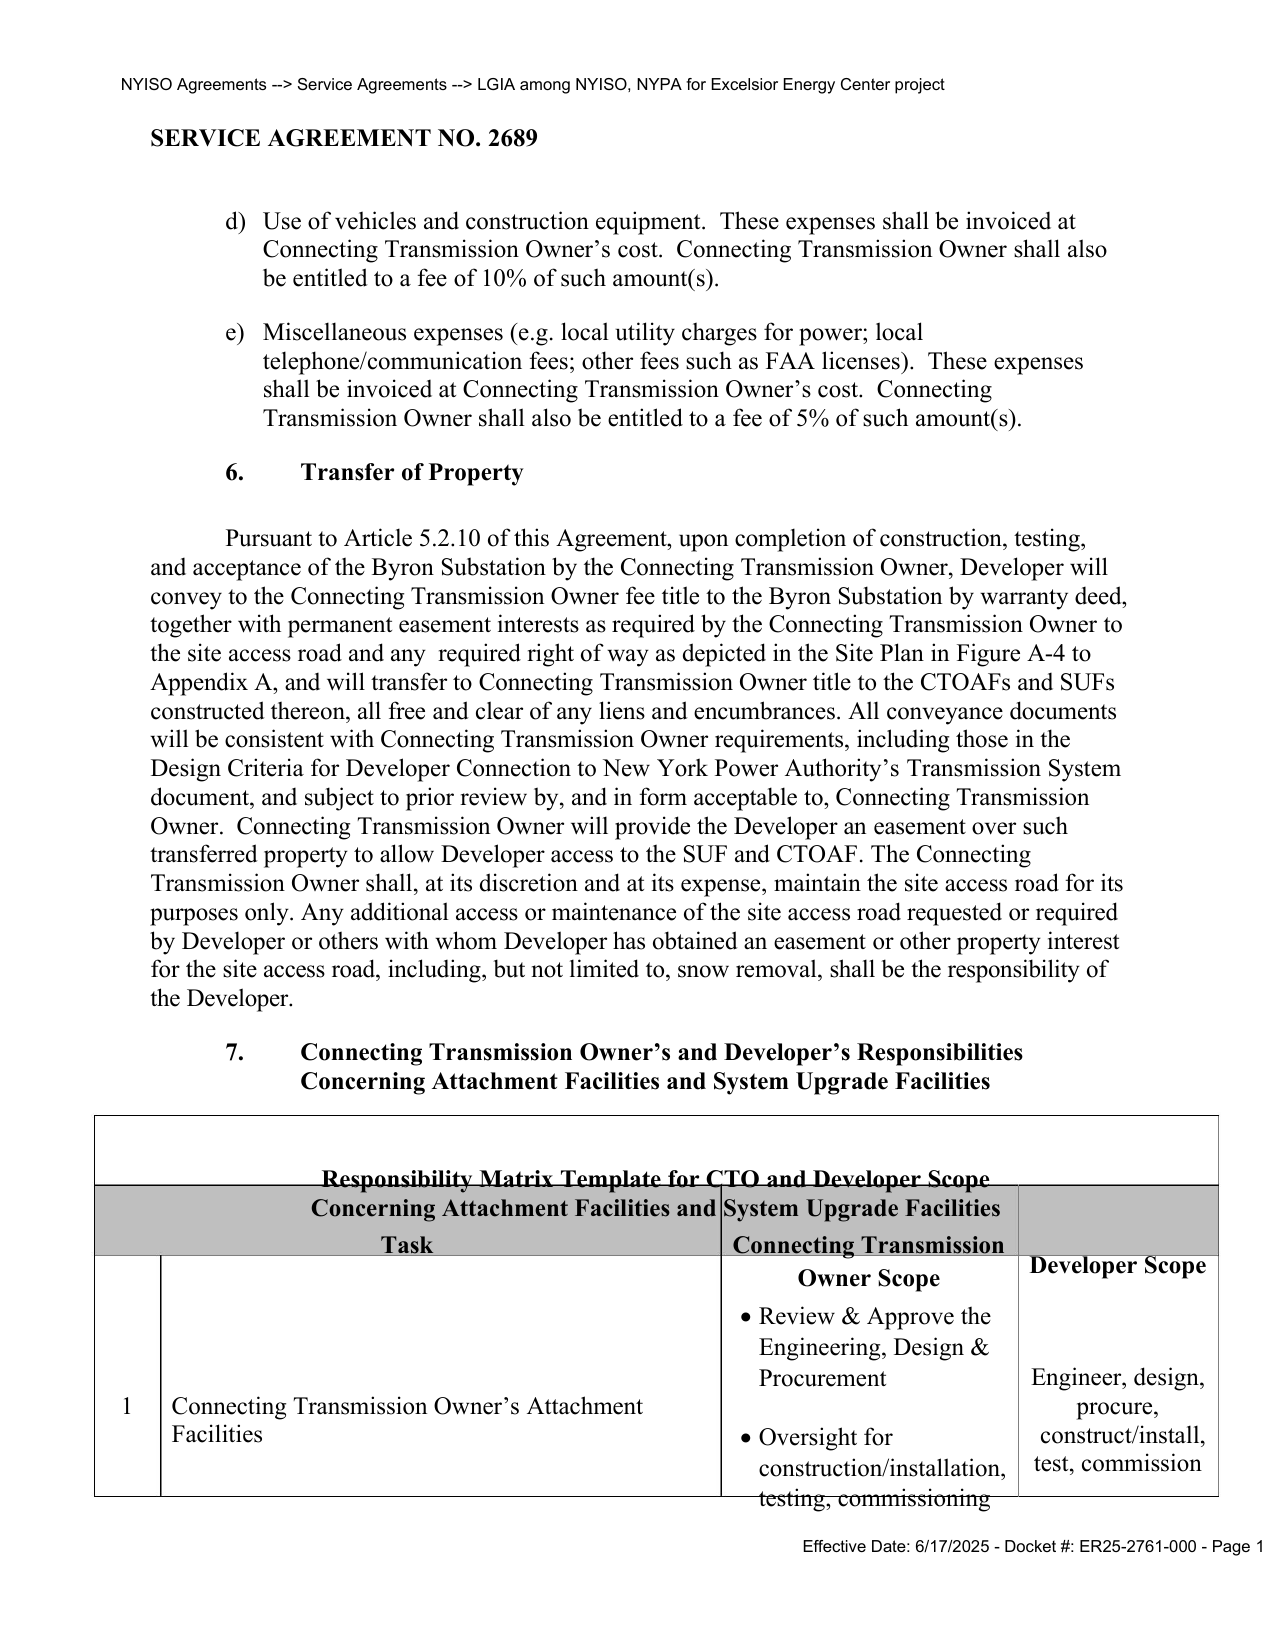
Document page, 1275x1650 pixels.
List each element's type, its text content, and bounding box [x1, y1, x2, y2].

table_cell 1 Connecting Transmission Owner’s Attachment Facilities [121, 1300, 738, 1513]
list Pursuant to Article 5.2.10 of this Agreement, upon completion of construction, testing, and acceptance of the Byron Substation by the Connecting Transmission Owner, Developer will convey to the Connecting Transmission Owner fee title to the Byron Substation by warranty deed, together with permanent easement interests as required by the Connecting Transmission Owner to the site access road and any required right of way as depicted in the Site Plan in Figure A-4 to Appendix A, and will transfer to Connecting Transmission Owner title to the CTOAFs and SUFs constructed thereon, all free and clear of any liens and encumbrances. All conveyance documents will be consistent with Connecting Transmission Owner requirements, including those in the Design Criteria for Developer Connection to New York Power Authority’s Transmission System document, and subject to prior review by, and in form acceptable to, Connecting Transmission Owner. Connecting Transmission Owner will provide the Developer an easement over such transferred property to allow Developer access to the SUF and CTOAF. The Connecting Transmission Owner shall, at its discretion and at its expense, maintain the site access road for its purposes only. Any additional access or maintenance of the site access road requested or required by Developer or others with whom Developer has obtained an easement or other property interest for the site access road, including, but not limited to, snow removal, shall be the responsibility of the Developer. [150, 524, 1264, 1012]
table_header Developer Scope [1029, 1231, 1214, 1300]
list e) Miscellaneous expenses (e.g. local utility charges for power; local telephone/communication fees; other fees such as FAA licenses). These expenses shall be invoiced at Connecting Transmission Owner’s cost. Connecting Transmission Owner shall also be entitled to a fee of 5% of such amount(s). [225, 317, 1264, 432]
list Concerning Attachment Facilities and System Upgrade Facilities [300, 1066, 1264, 1095]
table_header [121, 1231, 380, 1300]
list SERVICE AGREEMENT NO. 2689 [150, 124, 1264, 152]
list d) Use of vehicles and construction equipment. These expenses shall be invoiced at Connecting Transmission Owner’s cost. Connecting Transmission Owner shall also be entitled to a fee of 10% of such amount(s). [225, 206, 1264, 292]
table_cell • Review & Approve the Engineering, Design & Procurement • Oversight for construction/installation, testing, commissioning [740, 1300, 1029, 1513]
picture [91, 1112, 1221, 1499]
list 7. Connecting Transmission Owner’s and Developer’s Responsibilities [225, 1037, 1264, 1066]
table_cell Engineer, design, procure, construct/install, test, commission [1031, 1300, 1213, 1513]
list Responsibility Matrix Template for CTO and Developer Scope Concerning Attachment Facilities and System Upgrade Facilities [311, 1165, 1264, 1222]
table_header Task Connecting Transmission Owner Scope [380, 1231, 1027, 1300]
list 6. Transfer of Property [225, 457, 1264, 486]
